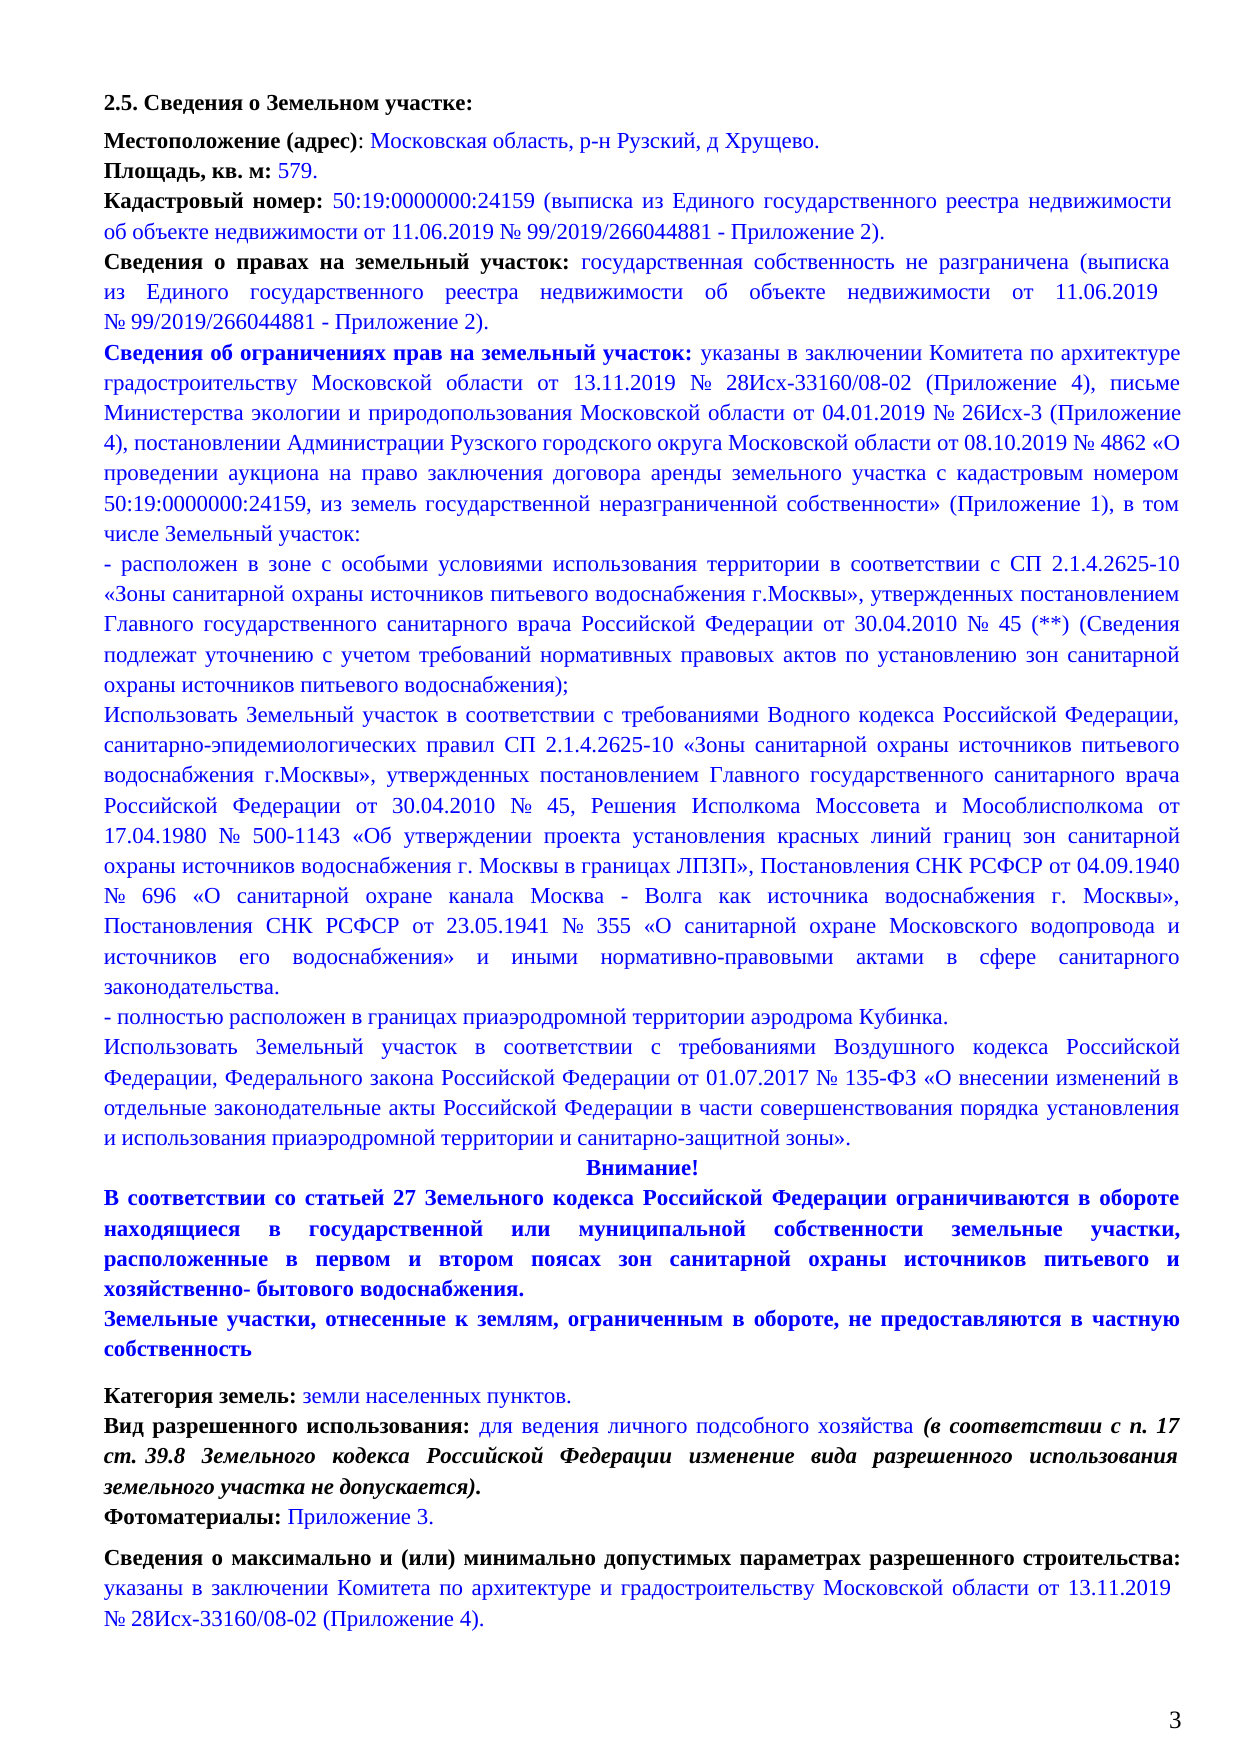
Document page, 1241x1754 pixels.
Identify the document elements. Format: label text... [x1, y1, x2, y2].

text В соответствии со статьей 27 Земельного кодекса Российской Федерации ограничиваются в обороте находящиеся в государственной или муниципальной собственности земельные участки, расположенные в первом и втором поясах зон санитарной охраны источников питьевого и хозяйственно- бытового водоснабжения. [103, 1184, 1181, 1301]
text Вид разрешенного использования: для ведения личного подсобного хозяйства (в соответствии с п. 17 ст. 39.8 Земельного кодекса Российской Федерации изменение вида разрешенного использования земельного участка не допускается). [103, 1412, 1181, 1499]
text Сведения о правах на земельный участок: государственная собственность не разграничена (выписка из Единого государственного реестра недвижимости об объекте недвижимости от 11.06.2019 № 99/2019/266044881 - Приложение 2). [103, 248, 1181, 335]
text Использовать Земельный участок в соответствии с требованиями Водного кодекса Российской Федерации, санитарно-эпидемиологических правил СП 2.1.4.2625-10 «Зоны санитарной охраны источников питьевого водоснабжения г.Москвы», утвержденных постановлением Главного государственного санитарного врача Российской Федерации от 30.04.2010 № 45, Решения Исполкома Моссовета и Мособлисполкома от 17.04.1980 № 500-1143 «Об утверждении проекта установления красных линий границ зон санитарной охраны источников водоснабжения г. Москвы в границах ЛПЗП», Постановления СНК РСФСР от 04.09.1940 № 696 «О санитарной охране канала Москва - Волга как источника водоснабжения г. Москвы», Постановления СНК РСФСР от 23.05.1941 № 355 «О санитарной охране Московского водопровода и источников его водоснабжения» и иными нормативно-правовыми актами в сфере санитарного законодательства. [103, 701, 1181, 999]
text - полностью расположен в границах приаэродромной территории аэродрома Кубинка. [103, 1003, 1181, 1029]
text Сведения о максимально и (или) минимально допустимых параметрах разрешенного строительства: указаны в заключении Комитета по архитектуре и градостроительству Московской области от 13.11.2019 № 28Исх-33160/08-02 (Приложение 4). [103, 1544, 1181, 1631]
text Использовать Земельный участок в соответствии с требованиями Воздушного кодекса Российской Федерации, Федерального закона Российской Федерации от 01.07.2017 № 135-ФЗ «О внесении изменений в отдельные законодательные акты Российской Федерации в части совершенствования порядка установления и использования приаэродромной территории и санитарно-защитной зоны». [103, 1033, 1181, 1150]
text Кадастровый номер: 50:19:0000000:24159 (выписка из Единого государственного реестра недвижимости об объекте недвижимости от 11.06.2019 № 99/2019/266044881 - Приложение 2). [103, 188, 1181, 244]
text 2.5. Сведения о Земельном участке: [103, 89, 1181, 115]
text Категория земель: земли населенных пунктов. [103, 1382, 1181, 1408]
text Местоположение (адрес): Московская область, р-н Рузский, д Хрущево. [103, 127, 1181, 153]
text Земельные участки, отнесенные к землям, ограниченным в обороте, не предоставляются в частную собственность [103, 1305, 1181, 1362]
text Внимание! [103, 1154, 1181, 1181]
text Площадь, кв. м: 579. [103, 157, 1181, 184]
text Фотоматериалы: Приложение 3. [103, 1503, 1181, 1529]
text Сведения об ограничениях прав на земельный участок: указаны в заключении Комитета по архитектуре градостроительству Московской области от 13.11.2019 № 28Исх-33160/08-02 (Приложение 4), письме Министерства экологии и природопользования Московской области от 04.01.2019 № 26Исх-3 (Приложение 4), постановлении Администрации Рузского городского округа Московской области от 08.10.2019 № 4862 «О проведении аукциона на право заключения договора аренды земельного участка с кадастровым номером 50:19:0000000:24159, из земель государственной неразграниченной собственности» (Приложение 1), в том числе Земельный участок: [103, 339, 1181, 546]
text - расположен в зоне с особыми условиями использования территории в соответствии с СП 2.1.4.2625-10 «Зоны санитарной охраны источников питьевого водоснабжения г.Москвы», утвержденных постановлением Главного государственного санитарного врача Российской Федерации от 30.04.2010 № 45 (**) (Сведения подлежат уточнению с учетом требований нормативных правовых актов по установлению зон санитарной охраны источников питьевого водоснабжения); [103, 550, 1181, 697]
